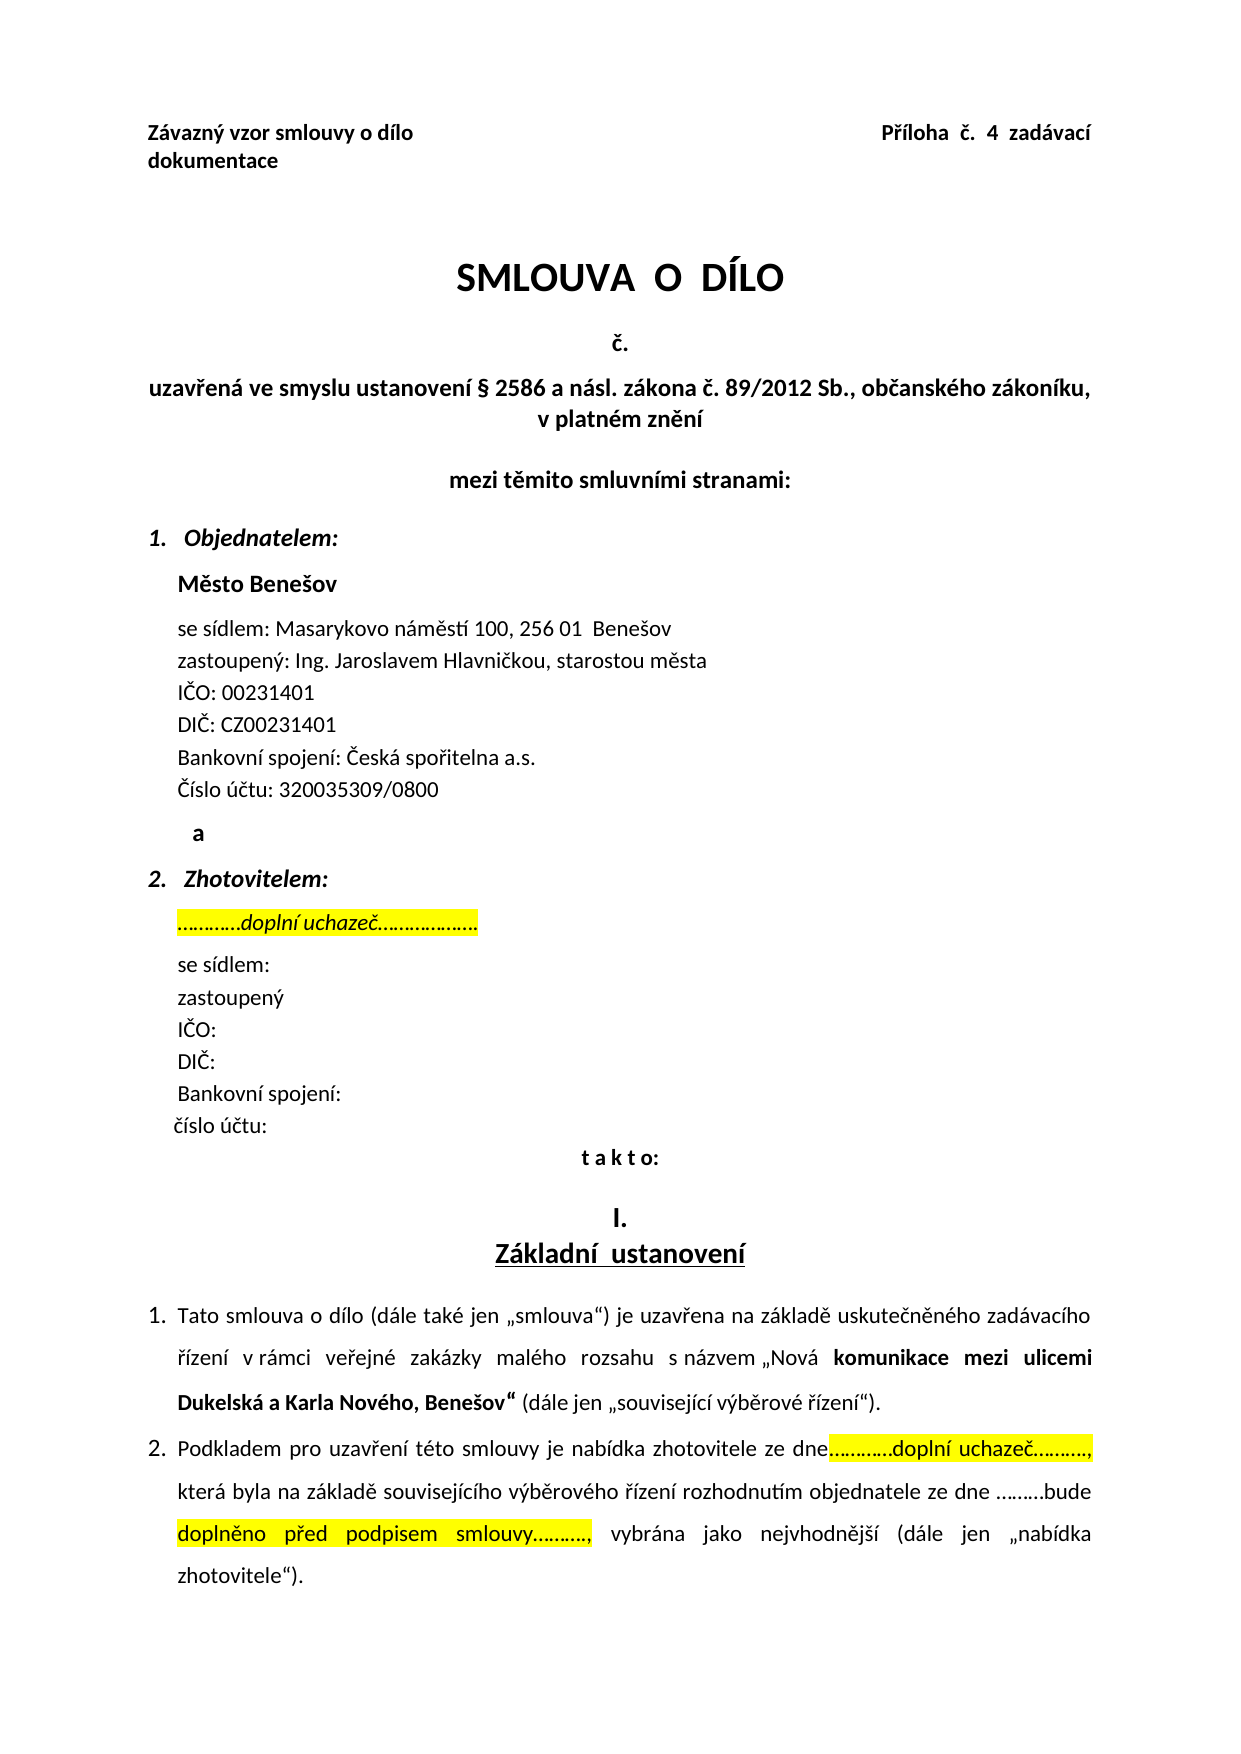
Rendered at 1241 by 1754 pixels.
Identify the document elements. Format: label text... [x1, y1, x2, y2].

text IČO: [177, 1015, 1092, 1043]
list Podkladem pro uzavření této smlouvy je nabídka zhotovitele ze dne…………doplní uchazeč………., která byla na základě souvisejícího výběrového řízení rozhodnutím objednatele ze dne ………bude doplněno před podpisem smlouvy………., vybrána jako nejvhodnější (dále jen „nabídka zhotovitele“). [148, 1432, 1092, 1589]
subtitle č. [148, 327, 1092, 357]
text …………doplní uchazeč………………. [148, 908, 1092, 936]
subtitle Základní ustanovení [148, 1235, 1092, 1271]
text I. [148, 1199, 1092, 1235]
text se sídlem: [148, 950, 1092, 978]
text 2. Zhotovitelem: [148, 863, 1092, 893]
text Závazný vzor smlouvy o dílo Příloha č. 4 zadávací dokumentace [148, 118, 1092, 174]
list Tato smlouva o dílo (dále také jen „smlouva“) je uzavřena na základě uskutečněného zadávacího řízení v rámci veřejné zakázky malého rozsahu s názvem „Nová komunikace mezi ulicemi Dukelská a Karla Nového, Benešov“ (dále jen „související výběrové řízení“). [148, 1299, 1092, 1417]
subtitle DIČ: [148, 1047, 1092, 1075]
text Bankovní spojení: Česká spořitelna a.s. [148, 743, 1092, 771]
text zastoupený [177, 983, 1092, 1011]
text Město Benešov [148, 568, 1092, 599]
text 1. Objednatelem: [148, 523, 1092, 553]
subtitle SMLOUVA O DÍLO [148, 251, 1092, 301]
text DIČ: CZ00231401 [148, 711, 1092, 739]
text číslo účtu: [148, 1111, 1092, 1139]
text uzavřená ve smyslu ustanovení § 2586 a násl. zákona č. 89/2012 Sb., občanského zákoníku, v platném znění [148, 372, 1092, 433]
text mezi těmito smluvními stranami: [148, 464, 1092, 494]
subtitle Číslo účtu: 320035309/0800 [148, 775, 1092, 803]
text IČO: 00231401 [148, 678, 1092, 706]
text zastoupený: Ing. Jaroslavem Hlavničkou, starostou města [148, 646, 1092, 674]
text a [148, 817, 1092, 847]
text t a k t o: [148, 1143, 1092, 1172]
text se sídlem: Masarykovo náměstí 100, 256 01 Benešov [148, 614, 1092, 642]
subtitle Bankovní spojení: [148, 1079, 1092, 1107]
